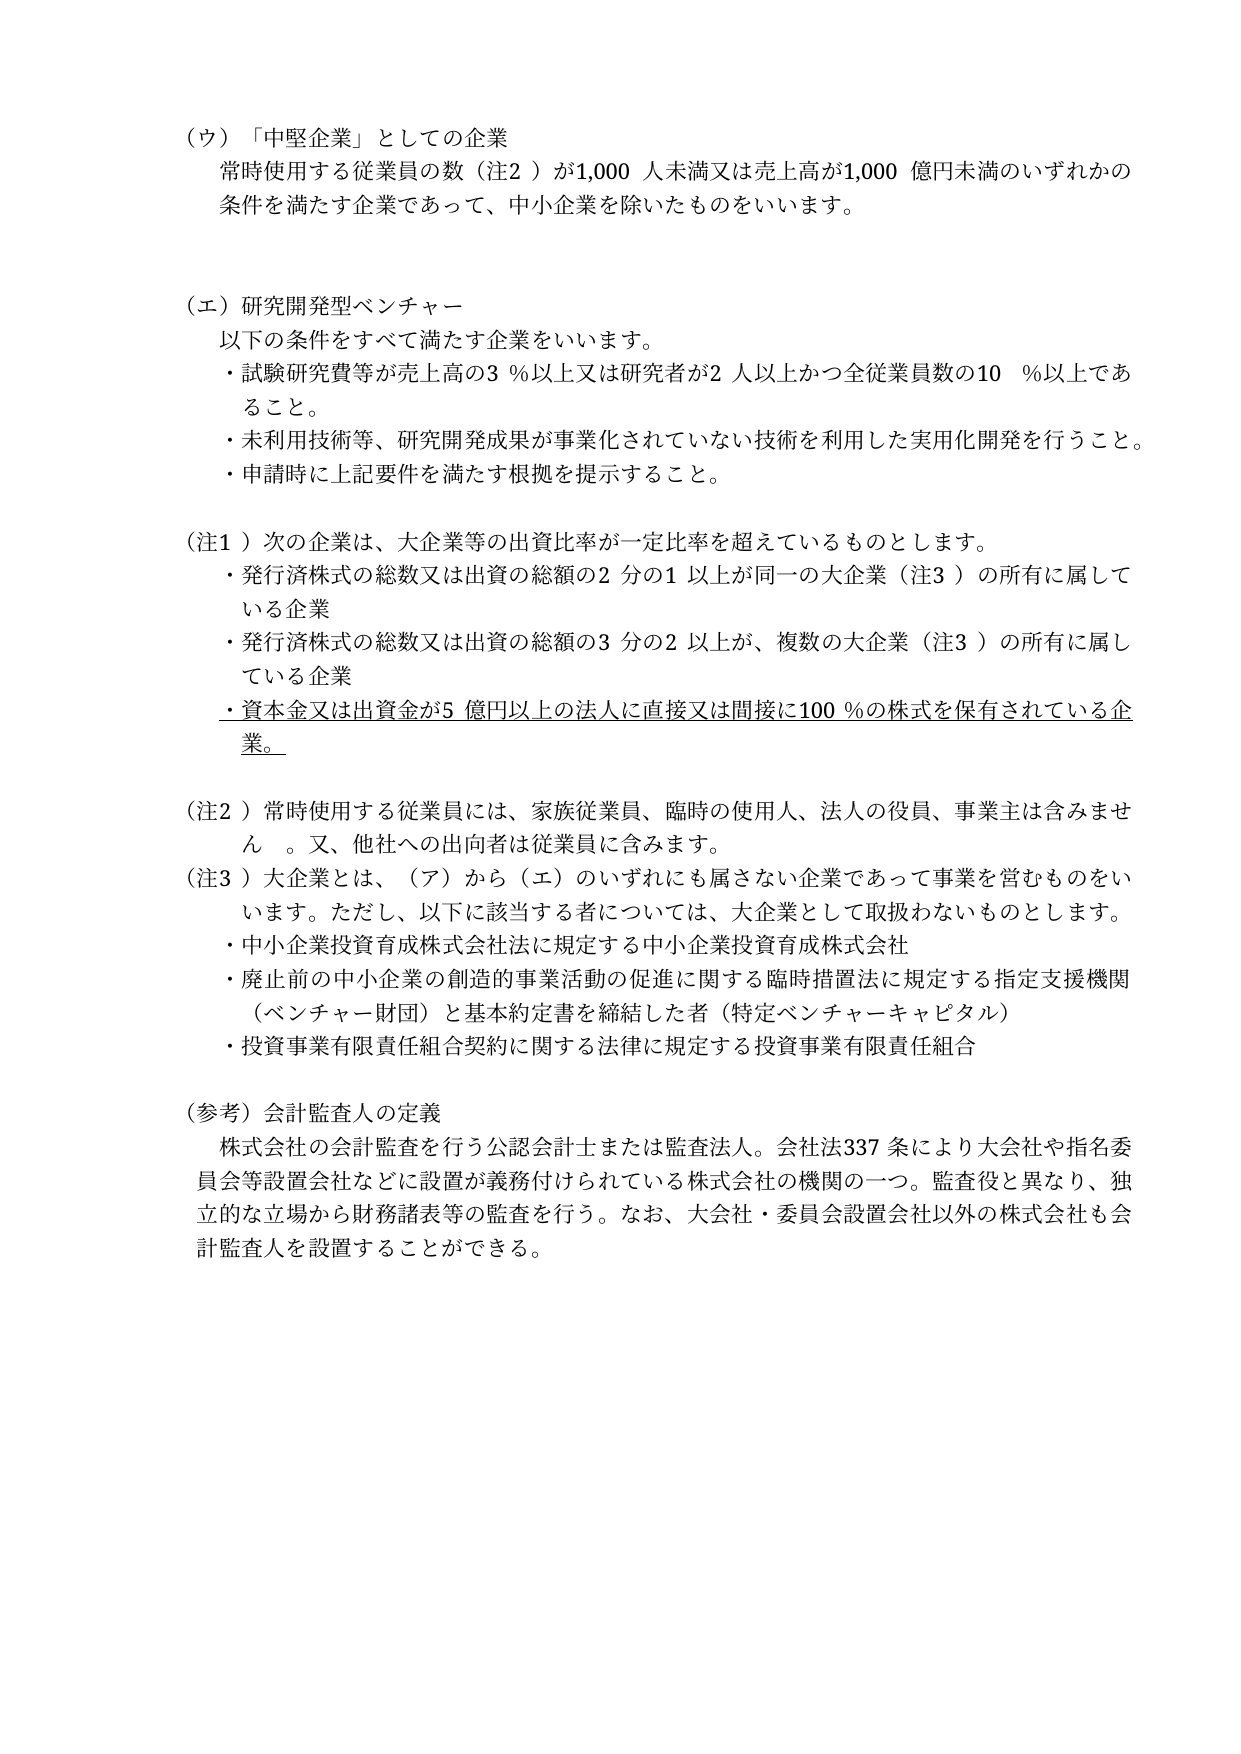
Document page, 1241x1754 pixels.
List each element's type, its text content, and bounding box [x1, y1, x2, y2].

text ・未利用技術等、研究開発成果が事業化されていない技術を利用した実用化開発を行うこと。 [219, 423, 1133, 456]
text （エ）研究開発型ベンチャー [173, 288, 1133, 322]
list ・資本金又は出資金が5億円以上の法人に直接又は間接に100％の株式を保有されている企業。 [219, 692, 1133, 720]
text （注1）次の企業は、大企業等の出資比率が一定比率を超えているものとします。 [173, 524, 1133, 557]
text ・投資事業有限責任組合契約に関する法律に規定する投資事業有限責任組合 [219, 1028, 1133, 1062]
text ・試験研究費等が売上高の3％以上又は研究者が2人以上かつ全従業員数の10％以上であること。 [219, 355, 1133, 423]
text ・中小企業投資育成株式会社法に規定する中小企業投資育成株式会社 [219, 927, 1133, 961]
text （注3）大企業とは、（ア）から（エ）のいずれにも属さない企業であって事業を営むものをいいます。ただし、以下に該当する者については、大企業として取扱わないものとします。 [174, 860, 1133, 927]
text 以下の条件をすべて満たす企業をいいます。 [173, 322, 1133, 355]
text ・申請時に上記要件を満たす根拠を提示すること。 [173, 456, 1133, 490]
text （ウ）「中堅企業」としての企業 [173, 120, 1133, 153]
text （注2）常時使用する従業員には、家族従業員、臨時の使用人、法人の役員、事業主は含みません。又、他社への出向者は従業員に含みます。 [174, 793, 1133, 860]
text ・発行済株式の総数又は出資の総額の3分の2以上が、複数の大企業（注3）の所有に属している企業 [219, 624, 1133, 692]
list ・資本金又は出資金が5億円以上の法人に直接又は間接に100％の株式を保有されている企業。 [219, 721, 1133, 759]
text （参考）会計監査人の定義 [107, 1096, 1133, 1129]
text ・発行済株式の総数又は出資の総額の2分の1以上が同一の大企業（注3）の所有に属している企業 [219, 557, 1133, 624]
text 常時使用する従業員の数（注2）が1,000人未満又は売上高が1,000億円未満のいずれかの条件を満たす企業であって、中小企業を除いたものをいいます。 [219, 153, 1133, 221]
text ・廃止前の中小企業の創造的事業活動の促進に関する臨時措置法に規定する指定支援機関（ベンチャー財団）と基本約定書を締結した者（特定ベンチャーキャピタル） [219, 961, 1133, 1028]
text 株式会社の会計監査を行う公認会計士または監査法人。会社法337条により大会社や指名委員会等設置会社などに設置が義務付けられている株式会社の機関の一つ。監査役と異なり、独立的な立場から財務諸表等の監査を行う。なお、大会社・委員会設置会社以外の株式会社も会計監査人を設置することができる。 [107, 1129, 1133, 1264]
